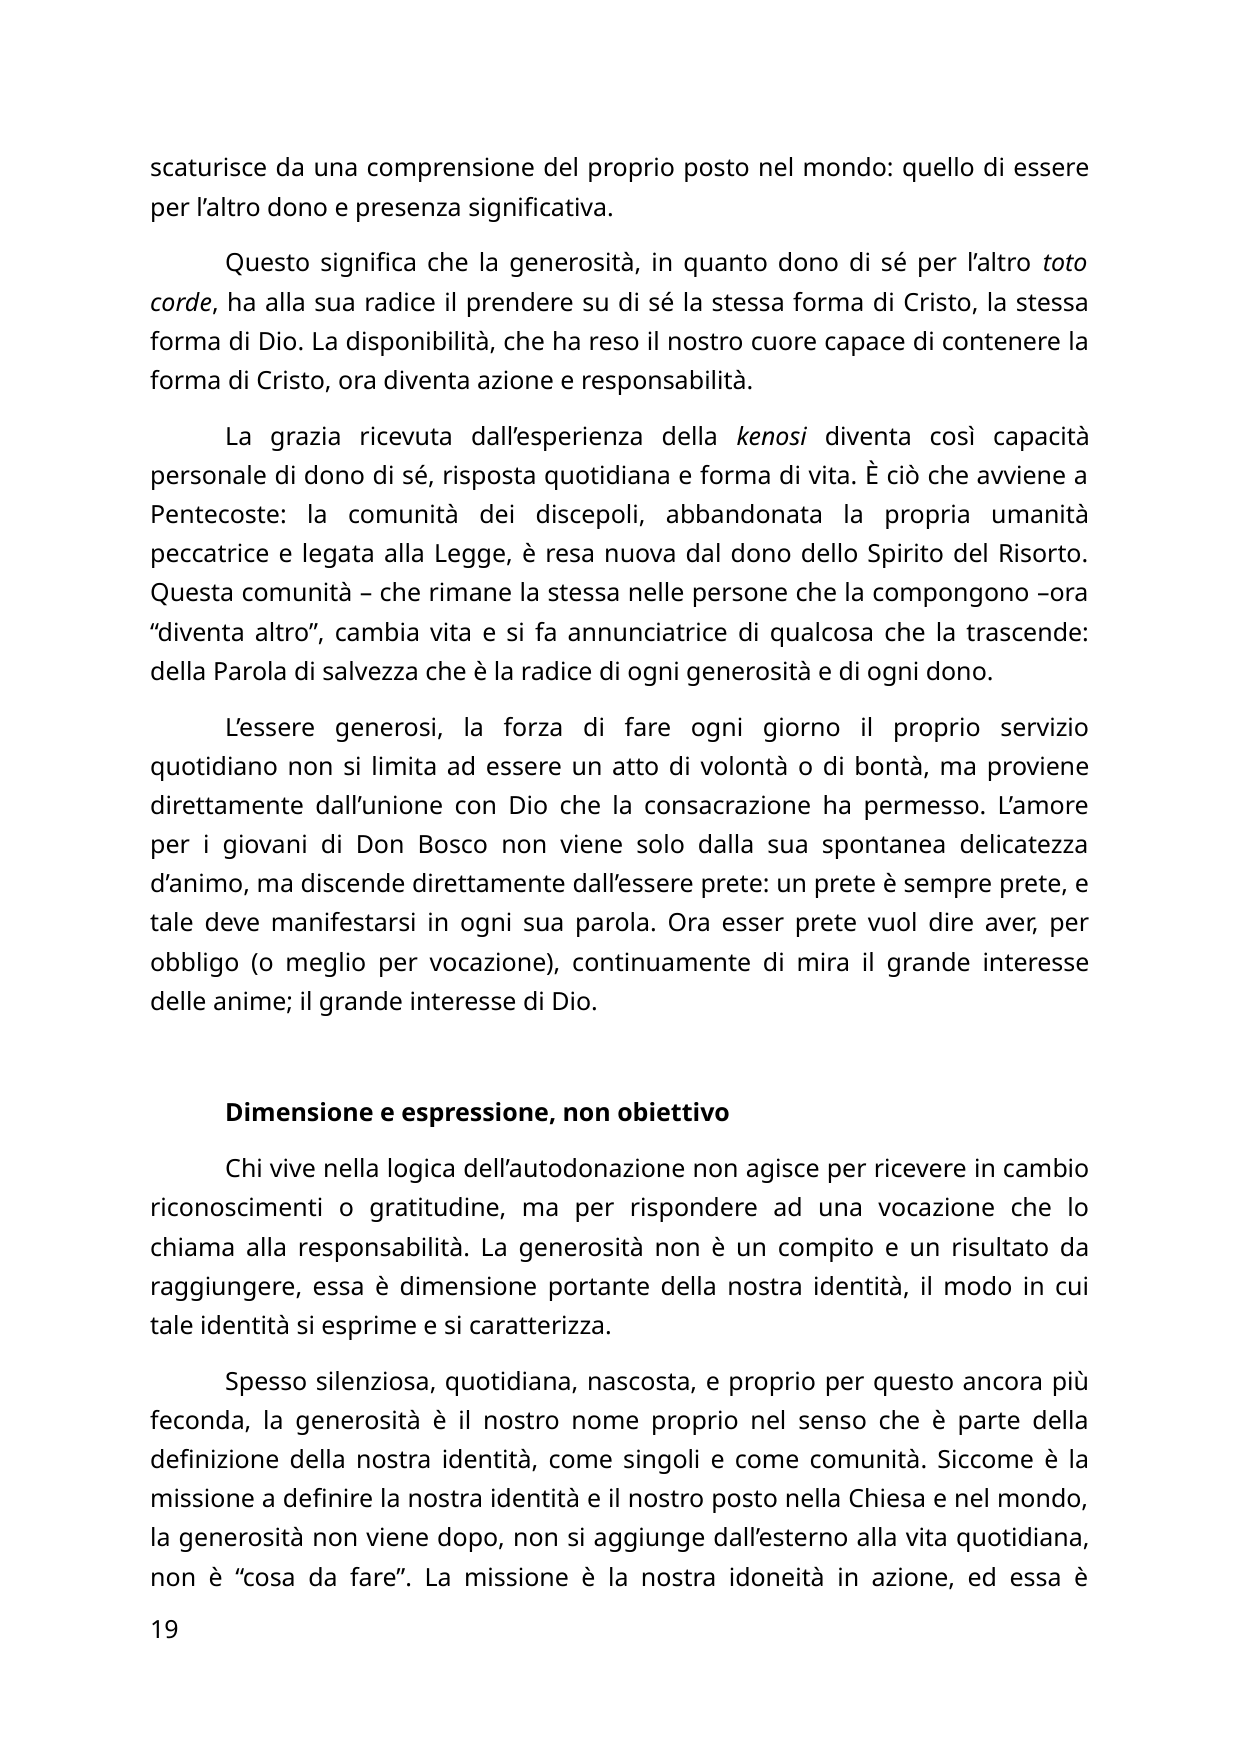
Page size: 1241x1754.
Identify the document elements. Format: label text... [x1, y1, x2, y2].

text Dimensione e espressione, non obiettivo [150, 1095, 1090, 1129]
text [150, 1363, 1090, 1593]
text La grazia ricevuta dall’esperienza della kenosi diventa così capacità personale di dono di sé, risposta quotidiana e forma di vita. È ciò che avviene a Pentecoste: la comunità dei discepoli, abbandonata la propria umanità peccatrice e legata alla Legge, è resa nuova dal dono dello Spirito del Risorto. Questa comunità – che rimane la stessa nelle persone che la compongono –ora “diventa altro”, cambia vita e si fa annunciatrice di qualcosa che la trascende: della Parola di salvezza che è la radice di ogni generosità e di ogni dono. [150, 418, 1090, 687]
text L’essere generosi, la forza di fare ogni giorno il proprio servizio quotidiano non si limita ad essere un atto di volontà o di bontà, ma proviene direttamente dall’unione con Dio che la consacrazione ha permesso. L’amore per i giovani di Don Bosco non viene solo dalla sua spontanea delicatezza d’animo, ma discende direttamente dall’essere prete: un prete è sempre prete, e tale deve manifestarsi in ogni sua parola. Ora esser prete vuol dire aver, per obbligo (o meglio per vocazione), continuamente di mira il grande interesse delle anime; il grande interesse di Dio. [150, 709, 1090, 1017]
text Questo significa che la generosità, in quanto dono di sé per l’altro toto corde, ha alla sua radice il prendere su di sé la stessa forma di Cristo, la stessa forma di Dio. La disponibilità, che ha reso il nostro cuore capace di contenere la forma di Cristo, ora diventa azione e responsabilità. [150, 245, 1090, 397]
text Chi vive nella logica dell’autodonazione non agisce per ricevere in cambio riconoscimenti o gratitudine, ma per rispondere ad una vocazione che lo chiama alla responsabilità. La generosità non è un compito e un risultato da raggiungere, essa è dimensione portante della nostra identità, il modo in cui tale identità si esprime e si caratterizza. [150, 1151, 1090, 1342]
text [150, 150, 1090, 223]
